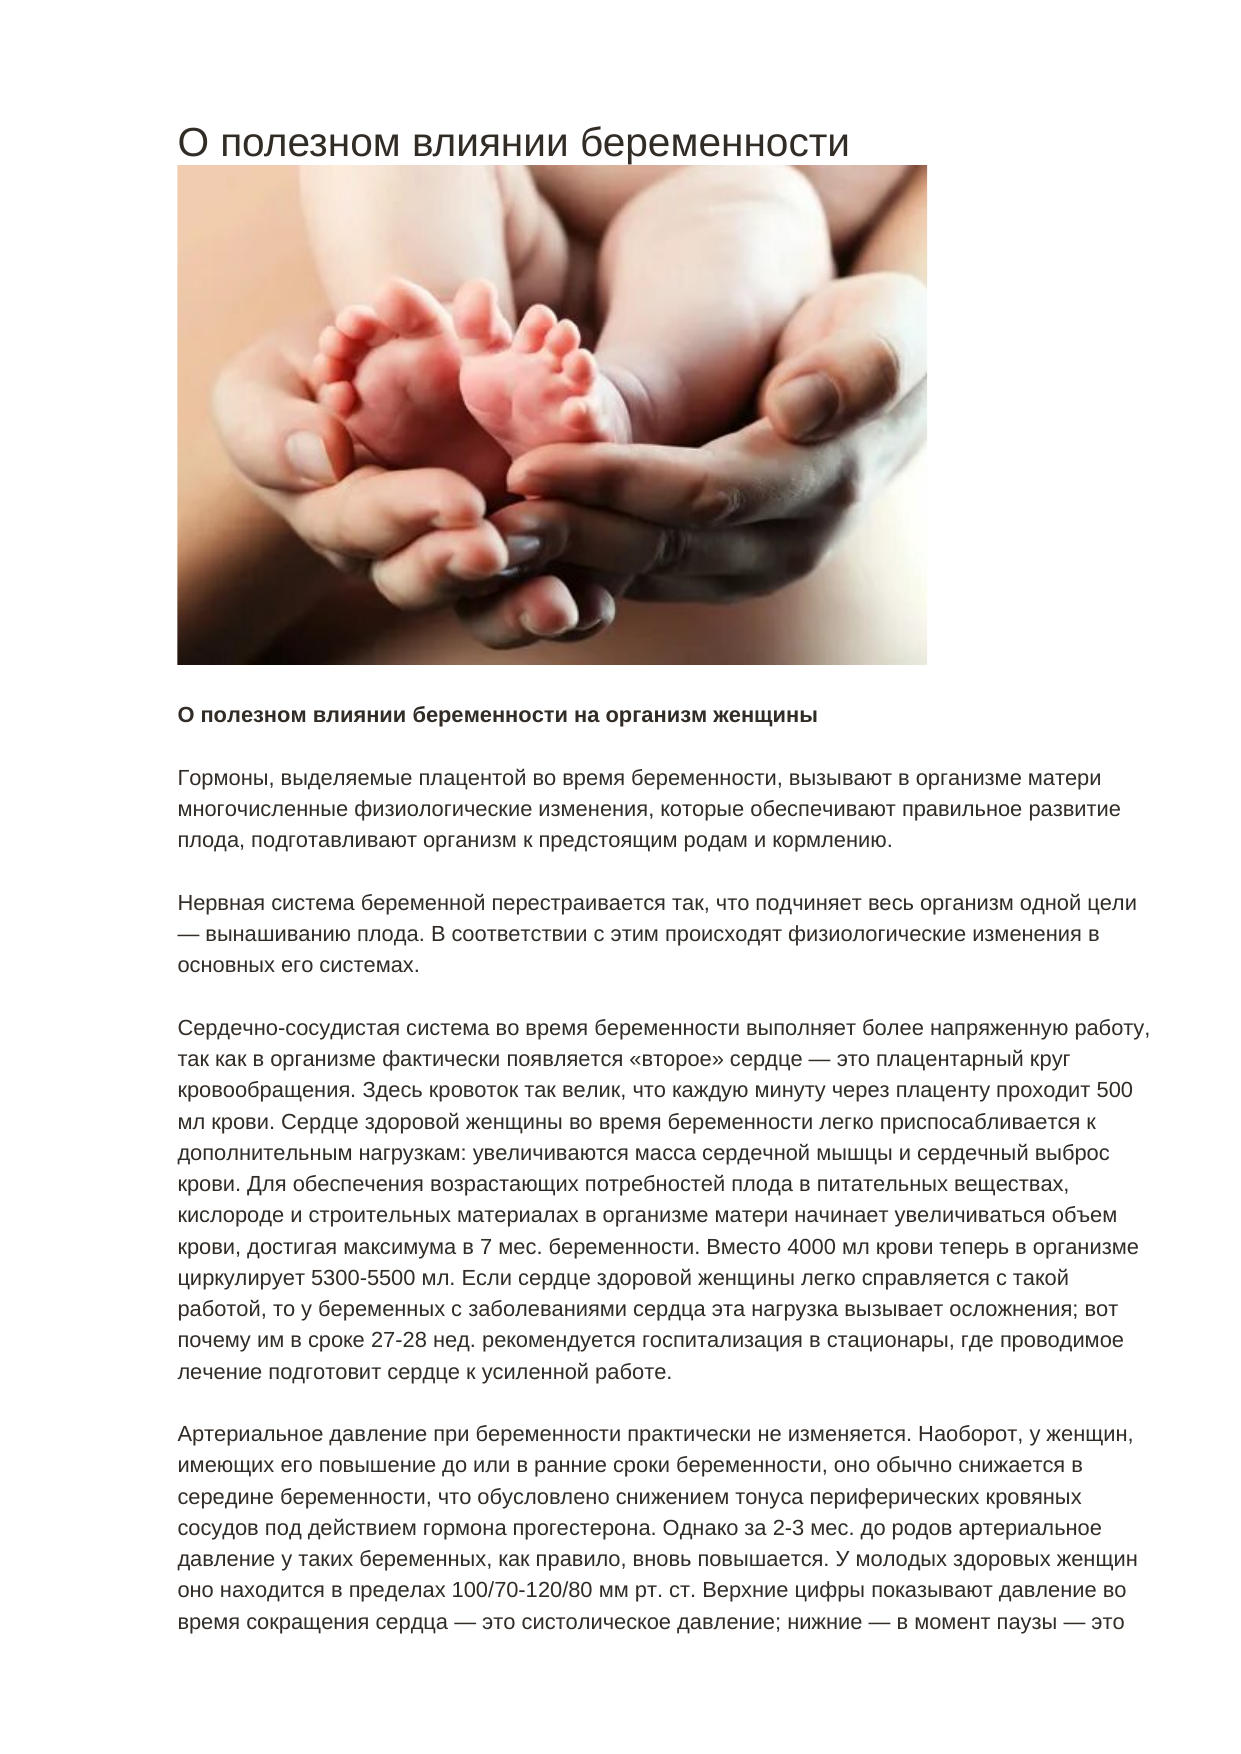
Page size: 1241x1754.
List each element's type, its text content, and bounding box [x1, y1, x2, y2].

text Сердечно-сосудистая система во время беременности выполняет более напряженную работу, так как в организме фактически появляется «второе» сердце — это плацентарный круг кровообращения. Здесь кровоток так велик, что каждую минуту через плаценту проходит 500 мл крови. Сердце здоровой женщины во время беременности легко приспосабливается к дополнительным нагрузкам: увеличиваются масса сердечной мышцы и сердечный выброс крови. Для обеспечения возрастающих потребностей плода в питательных веществах, кислороде и строительных материалах в организме матери начинает увеличиваться объем крови, достигая максимума в 7 мес. беременности. Вместо 4000 мл крови теперь в организме циркулирует 5300-5500 мл. Если сердце здоровой женщины легко справляется с такой работой, то у беременных с заболеваниями сердца эта нагрузка вызывает осложнения; вот почему им в сроке 27-28 нед. рекомендуется госпитализация в стационары, где проводимое лечение подготовит сердце к усиленной работе. [177, 1009, 1152, 1384]
picture [177, 165, 928, 665]
text О полезном влиянии беременности на организм женщины [177, 696, 1152, 727]
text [177, 1415, 1152, 1634]
text Нервная система беременной перестраивается так, что подчиняет весь организм одной цели — вынашиванию плода. В соответствии с этим происходят физиологические изменения в основных его системах. [177, 884, 1152, 977]
text Гормоны, выделяемые плацентой во время беременности, вызывают в организме матери многочисленные физиологические изменения, которые обеспечивают правильное развитие плода, подготавливают организм к предстоящим родам и кормлению. [177, 759, 1152, 852]
